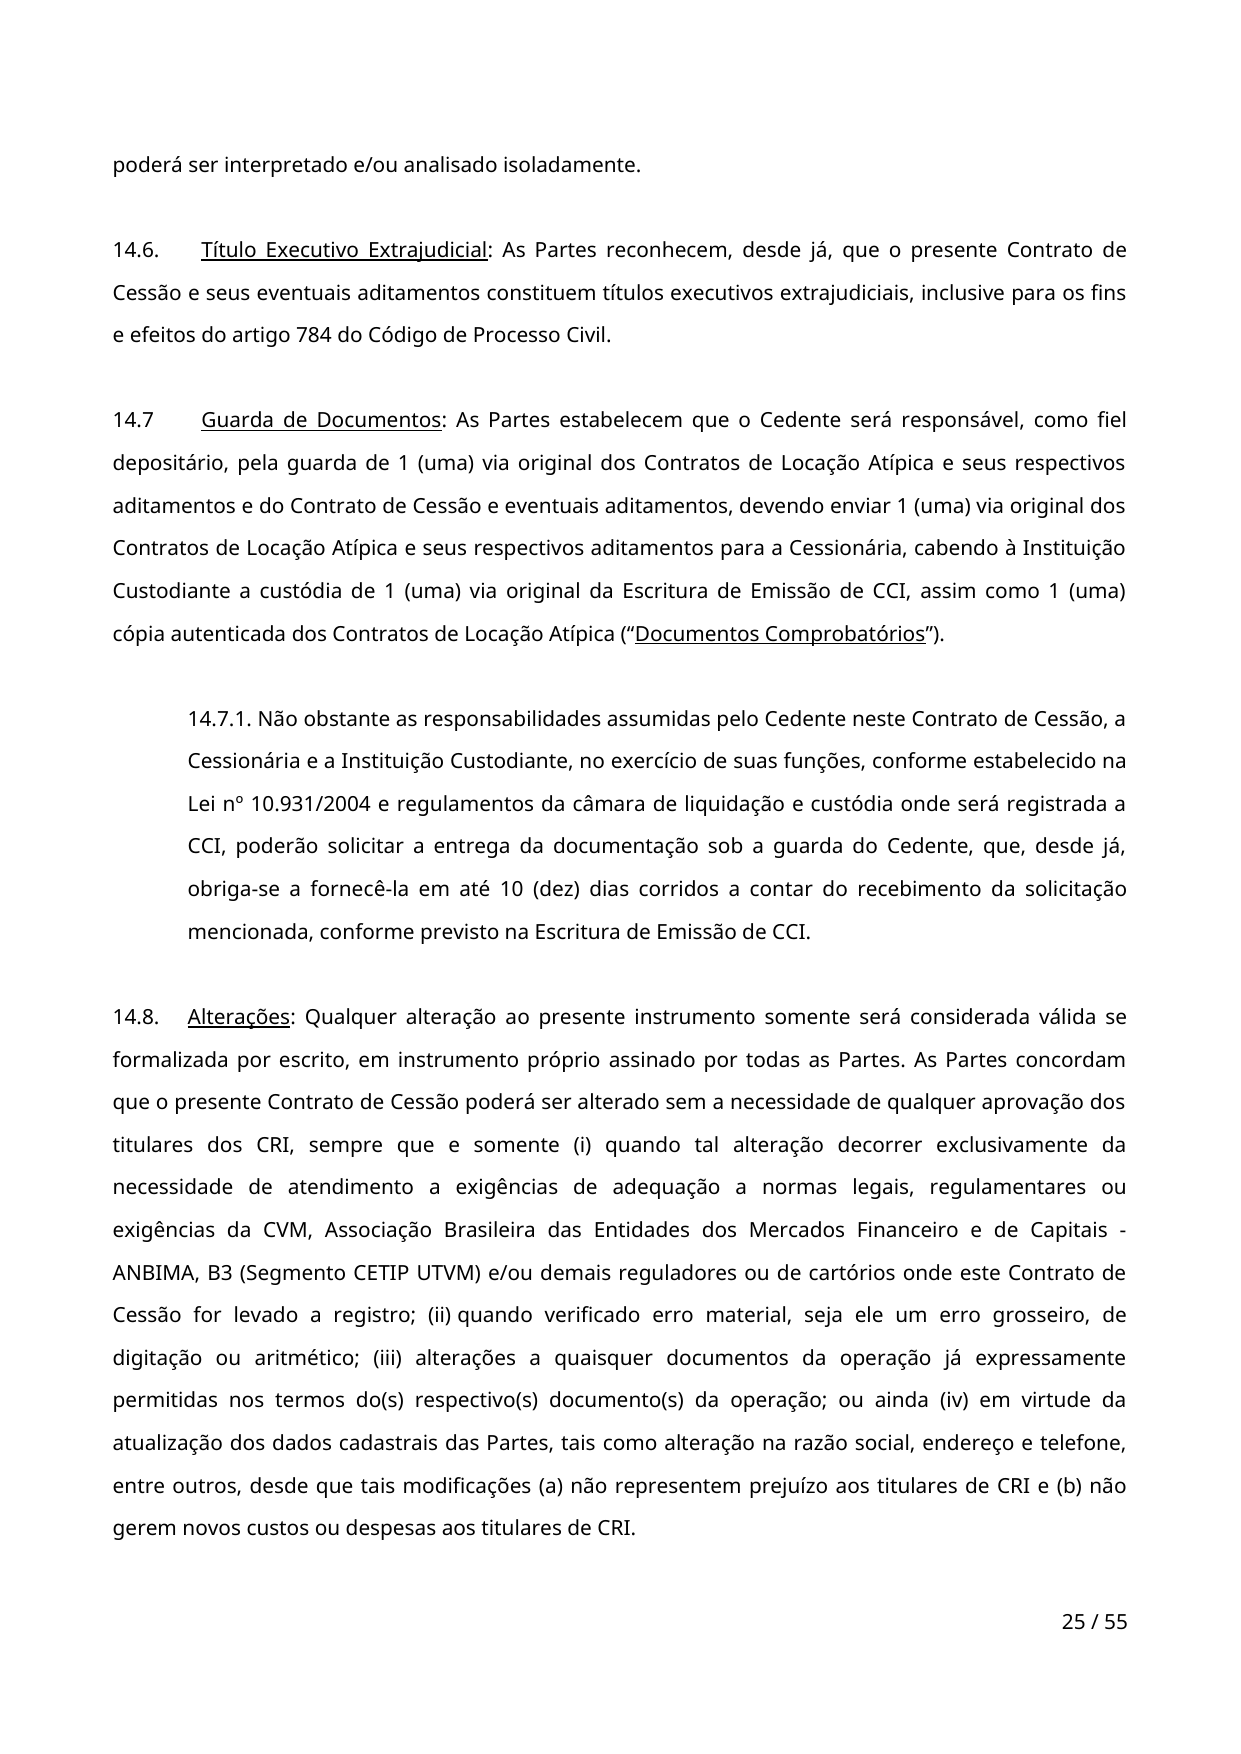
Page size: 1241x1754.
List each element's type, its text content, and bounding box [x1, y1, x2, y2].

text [112, 150, 1128, 178]
text 14.7 Guarda de Documentos: As Partes estabelecem que o Cedente será responsável, como fiel depositário, pela guarda de 1 (uma) via original dos Contratos de Locação Atípica e seus respectivos aditamentos e do Contrato de Cessão e eventuais aditamentos, devendo enviar 1 (uma) via original dos Contratos de Locação Atípica e seus respectivos aditamentos para a Cessionária, cabendo à Instituição Custodiante a custódia de 1 (uma) via original da Escritura de Emissão de CCI, assim como 1 (uma) cópia autenticada dos Contratos de Locação Atípica (“Documentos Comprobatórios”). [112, 406, 1128, 647]
text 14.7.1. Não obstante as responsabilidades assumidas pelo Cedente neste Contrato de Cessão, a Cessionária e a Instituição Custodiante, no exercício de suas funções, conforme estabelecido na Lei nº 10.931/2004 e regulamentos da câmara de liquidação e custódia onde será registrada a CCI, poderão solicitar a entrega da documentação sob a guarda do Cedente, que, desde já, obriga-se a fornecê-la em até 10 (dez) dias corridos a contar do recebimento da solicitação mencionada, conforme previsto na Escritura de Emissão de CCI. [187, 704, 1128, 945]
text 14.8. Alterações: Qualquer alteração ao presente instrumento somente será considerada válida se formalizada por escrito, em instrumento próprio assinado por todas as Partes. As Partes concordam que o presente Contrato de Cessão poderá ser alterado sem a necessidade de qualquer aprovação dos titulares dos CRI, sempre que e somente (i) quando tal alteração decorrer exclusivamente da necessidade de atendimento a exigências de adequação a normas legais, regulamentares ou exigências da CVM, Associação Brasileira das Entidades dos Mercados Financeiro e de Capitais - ANBIMA, B3 (Segmento CETIP UTVM) e/ou demais reguladores ou de cartórios onde este Contrato de Cessão for levado a registro; (ii) quando verificado erro material, seja ele um erro grosseiro, de digitação ou aritmético; (iii) alterações a quaisquer documentos da operação já expressamente permitidas nos termos do(s) respectivo(s) documento(s) da operação; ou ainda (iv) em virtude da atualização dos dados cadastrais das Partes, tais como alteração na razão social, endereço e telefone, entre outros, desde que tais modificações (a) não representem prejuízo aos titulares de CRI e (b) não gerem novos custos ou despesas aos titulares de CRI. [112, 1002, 1128, 1542]
text 14.6. Título Executivo Extrajudicial: As Partes reconhecem, desde já, que o presente Contrato de Cessão e seus eventuais aditamentos constituem títulos executivos extrajudiciais, inclusive para os fins e efeitos do artigo 784 do Código de Processo Civil. [112, 235, 1128, 349]
